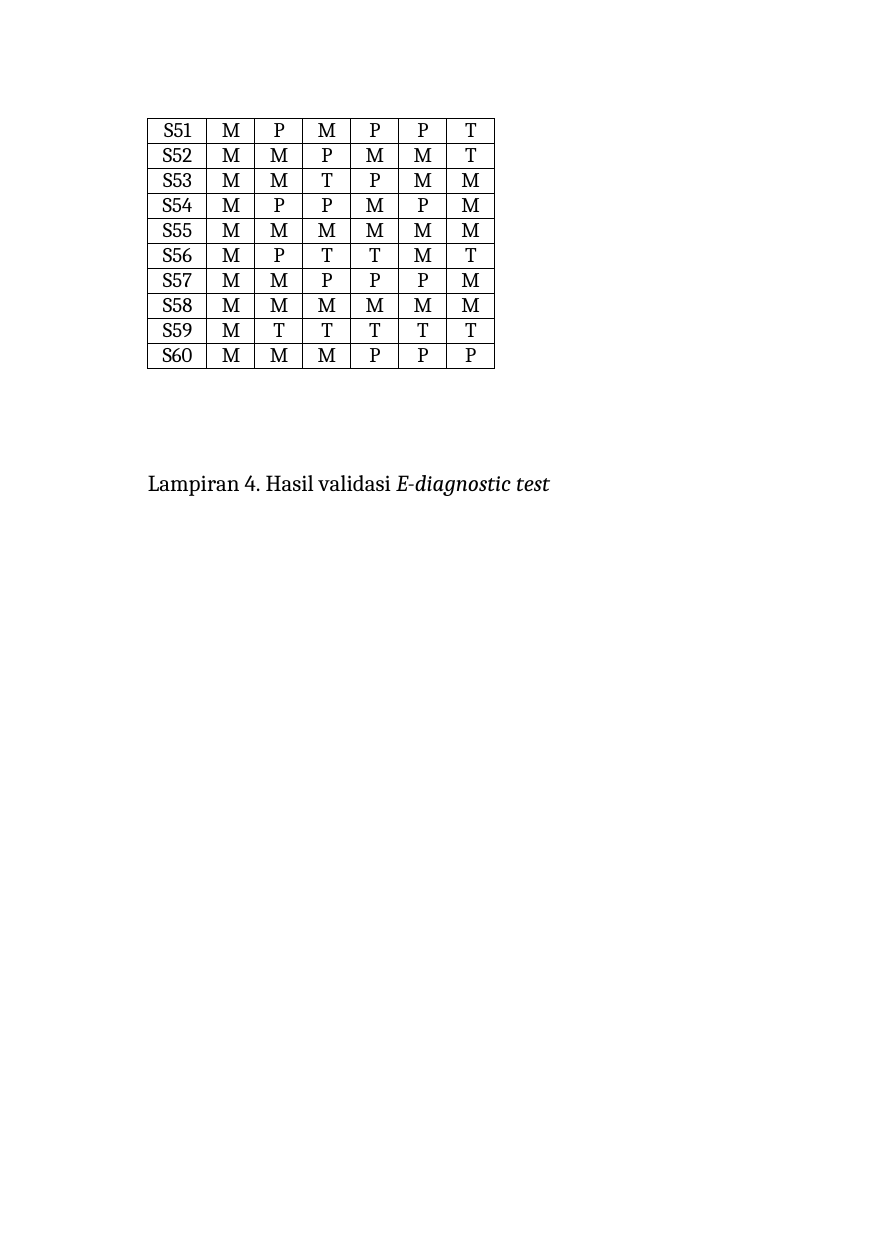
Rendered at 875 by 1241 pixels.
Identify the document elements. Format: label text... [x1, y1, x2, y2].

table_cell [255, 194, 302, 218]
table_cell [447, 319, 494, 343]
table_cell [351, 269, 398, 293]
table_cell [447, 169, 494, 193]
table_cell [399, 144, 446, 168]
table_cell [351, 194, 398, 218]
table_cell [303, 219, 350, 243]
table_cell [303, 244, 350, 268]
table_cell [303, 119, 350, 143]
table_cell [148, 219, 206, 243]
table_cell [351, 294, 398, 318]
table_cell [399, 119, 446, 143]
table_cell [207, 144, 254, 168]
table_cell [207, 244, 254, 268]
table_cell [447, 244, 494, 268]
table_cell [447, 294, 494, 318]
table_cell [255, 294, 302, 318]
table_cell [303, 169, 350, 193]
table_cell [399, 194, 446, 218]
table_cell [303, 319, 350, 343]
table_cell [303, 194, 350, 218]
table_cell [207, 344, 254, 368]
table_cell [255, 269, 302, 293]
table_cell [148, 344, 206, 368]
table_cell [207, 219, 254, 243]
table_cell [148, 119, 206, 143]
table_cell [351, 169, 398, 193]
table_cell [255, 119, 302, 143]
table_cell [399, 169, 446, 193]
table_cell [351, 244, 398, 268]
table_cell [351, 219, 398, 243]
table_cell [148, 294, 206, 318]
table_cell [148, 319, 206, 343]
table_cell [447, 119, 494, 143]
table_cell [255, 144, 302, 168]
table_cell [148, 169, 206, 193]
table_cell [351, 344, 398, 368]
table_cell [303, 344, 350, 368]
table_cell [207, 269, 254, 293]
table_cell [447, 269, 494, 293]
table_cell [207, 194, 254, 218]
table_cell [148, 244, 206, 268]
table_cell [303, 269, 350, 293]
text Lampiran 4. Hasil validasi E-diagnostic test [148, 471, 756, 498]
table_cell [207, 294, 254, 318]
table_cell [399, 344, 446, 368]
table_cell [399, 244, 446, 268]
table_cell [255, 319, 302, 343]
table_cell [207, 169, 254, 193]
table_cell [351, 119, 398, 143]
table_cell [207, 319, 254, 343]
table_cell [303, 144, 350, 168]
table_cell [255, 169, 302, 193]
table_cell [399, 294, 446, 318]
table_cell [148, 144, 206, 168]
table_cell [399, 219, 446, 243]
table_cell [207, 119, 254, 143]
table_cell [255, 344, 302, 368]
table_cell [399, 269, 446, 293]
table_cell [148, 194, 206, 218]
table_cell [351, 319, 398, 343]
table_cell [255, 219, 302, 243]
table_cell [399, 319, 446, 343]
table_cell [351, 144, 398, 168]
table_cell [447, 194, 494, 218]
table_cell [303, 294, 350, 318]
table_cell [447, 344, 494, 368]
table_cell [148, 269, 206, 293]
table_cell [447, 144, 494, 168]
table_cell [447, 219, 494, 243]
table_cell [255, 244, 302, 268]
